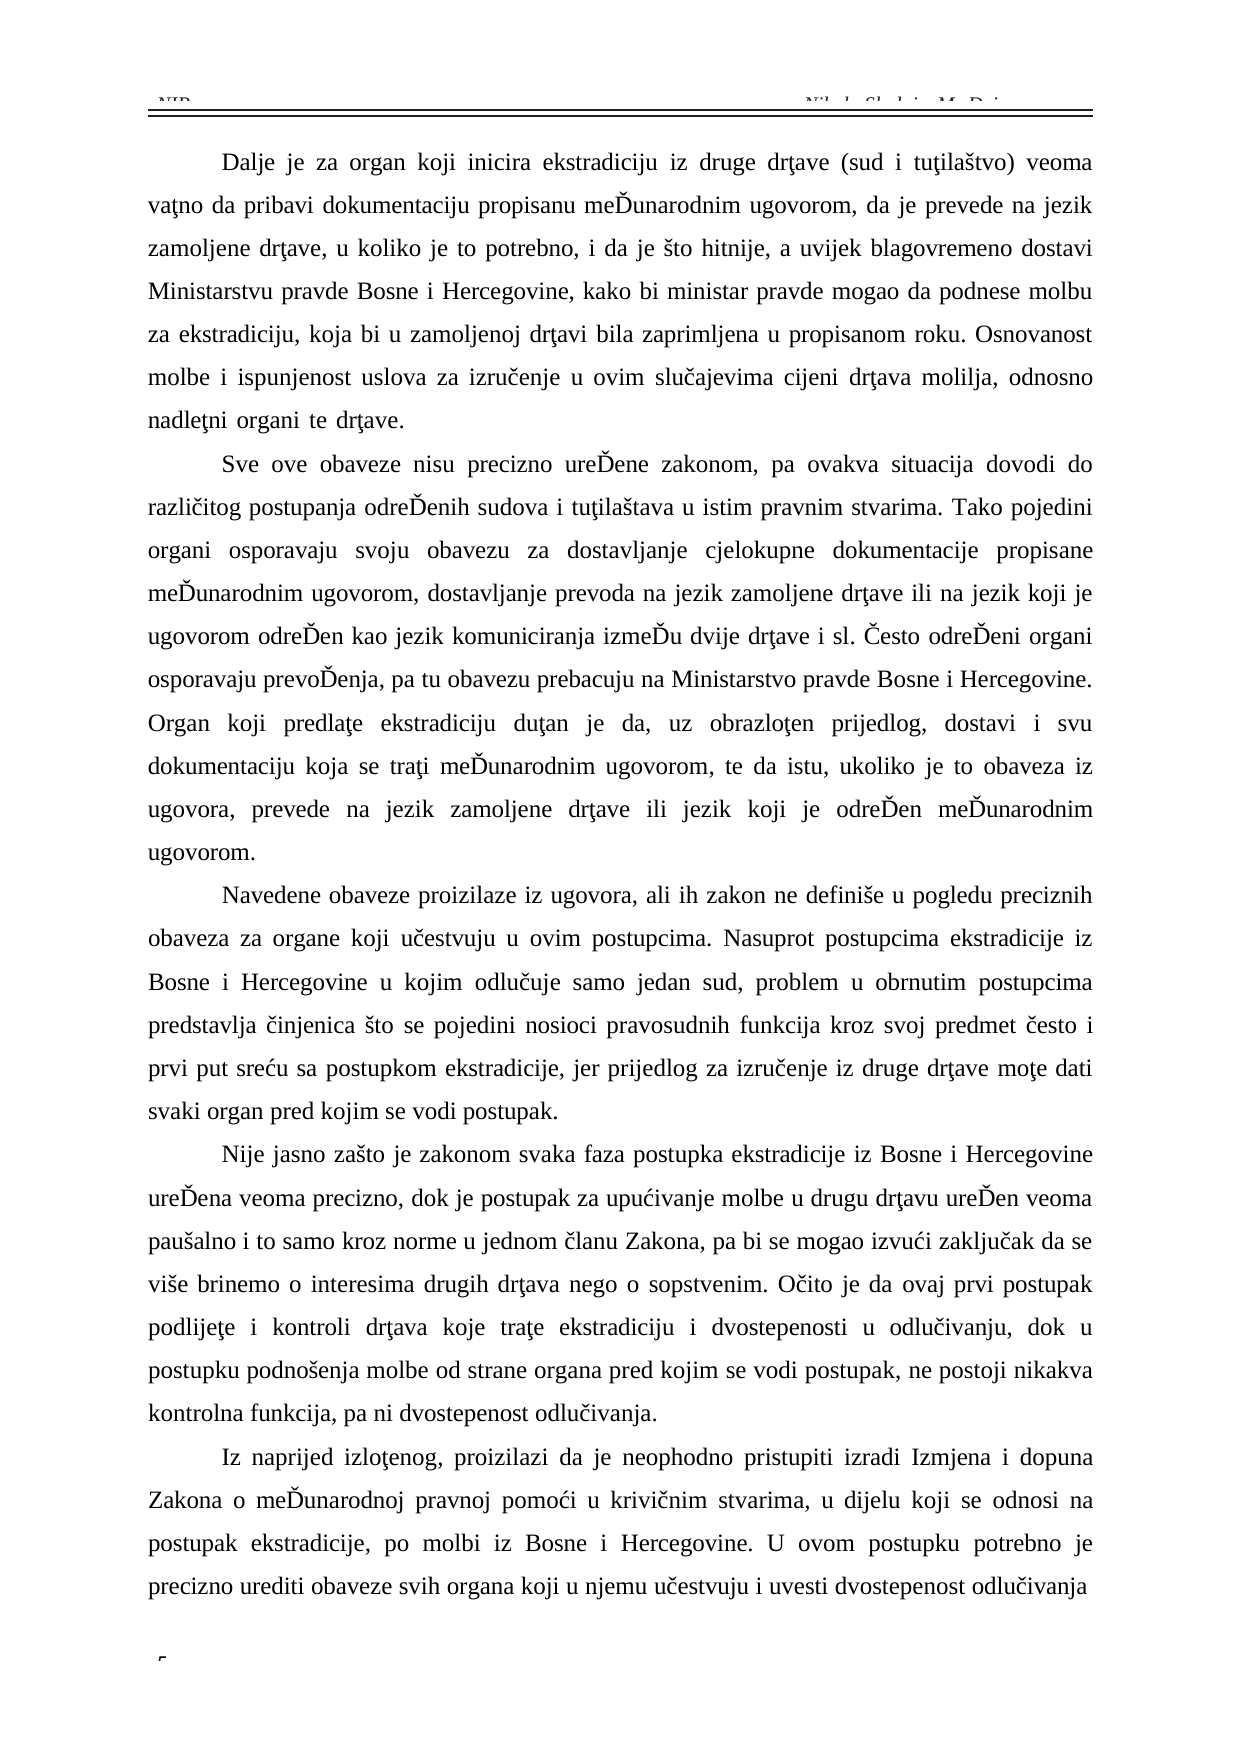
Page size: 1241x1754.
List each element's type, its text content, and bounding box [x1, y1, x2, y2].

text Sve ove obaveze nisu precizno ureĎene zakonom, pa ovakva situacija dovodi do različitog postupanja odreĎenih sudova i tuţilaštava u istim pravnim stvarima. Tako pojedini organi osporavaju svoju obavezu za dostavljanje cjelokupne dokumentacije propisane meĎunarodnim ugovorom, dostavljanje prevoda na jezik zamoljene drţave ili na jezik koji je ugovorom odreĎen kao jezik komuniciranja izmeĎu dvije drţave i sl. Često odreĎeni organi osporavaju prevoĎenja, pa tu obavezu prebacuju na Ministarstvo pravde Bosne i Hercegovine. Organ koji predlaţe ekstradiciju duţan je da, uz obrazloţen prijedlog, dostavi i svu dokumentaciju koja se traţi meĎunarodnim ugovorom, te da istu, ukoliko je to obaveza iz ugovora, prevede na jezik zamoljene drţave ili jezik koji je odreĎen meĎunarodnim ugovorom. [148, 449, 1093, 866]
text Dalje je za organ koji inicira ekstradiciju iz druge drţave (sud i tuţilaštvo) veoma vaţno da pribavi dokumentaciju propisanu meĎunarodnim ugovorom, da je prevede na jezik zamoljene drţave, u koliko je to potrebno, i da je što hitnije, a uvijek blagovremeno dostavi Ministarstvu pravde Bosne i Hercegovine, kako bi ministar pravde mogao da podnese molbu za ekstradiciju, koja bi u zamoljenoj drţavi bila zaprimljena u propisanom roku. Osnovanost molbe i ispunjenost uslova za izručenje u ovim slučajevima cijeni drţava molilja, odnosno nadleţni organi te drţave. [148, 147, 1093, 434]
text Iz naprijed izloţenog, proizilazi da je neophodno pristupiti izradi Izmjena i dopuna Zakona o meĎunarodnoj pravnoj pomoći u krivičnim stvarima, u dijelu koji se odnosi na postupak ekstradicije, po molbi iz Bosne i Hercegovine. U ovom postupku potrebno je precizno urediti obaveze svih organa koji u njemu učestvuju i uvesti dvostepenost odlučivanja [148, 1442, 1093, 1600]
text Nije jasno zašto je zakonom svaka faza postupka ekstradicije iz Bosne i Hercegovine ureĎena veoma precizno, dok je postupak za upućivanje molbe u drugu drţavu ureĎen veoma paušalno i to samo kroz norme u jednom članu Zakona, pa bi se mogao izvući zaključak da se više brinemo o interesima drugih drţava nego o sopstvenim. Očito je da ovaj prvi postupak podlijeţe i kontroli drţava koje traţe ekstradiciju i dvostepenosti u odlučivanju, dok u postupku podnošenja molbe od strane organa pred kojim se vodi postupak, ne postoji nikakva kontrolna funkcija, pa ni dvostepenost odlučivanja. [148, 1139, 1093, 1427]
text Navedene obaveze proizilaze iz ugovora, ali ih zakon ne definiše u pogledu preciznih obaveza za organe koji učestvuju u ovim postupcima. Nasuprot postupcima ekstradicije iz Bosne i Hercegovine u kojim odlučuje samo jedan sud, problem u obrnutim postupcima predstavlja činjenica što se pojedini nosioci pravosudnih funkcija kroz svoj predmet često i prvi put sreću sa postupkom ekstradicije, jer prijedlog za izručenje iz druge drţave moţe dati svaki organ pred kojim se vodi postupak. [148, 880, 1093, 1125]
